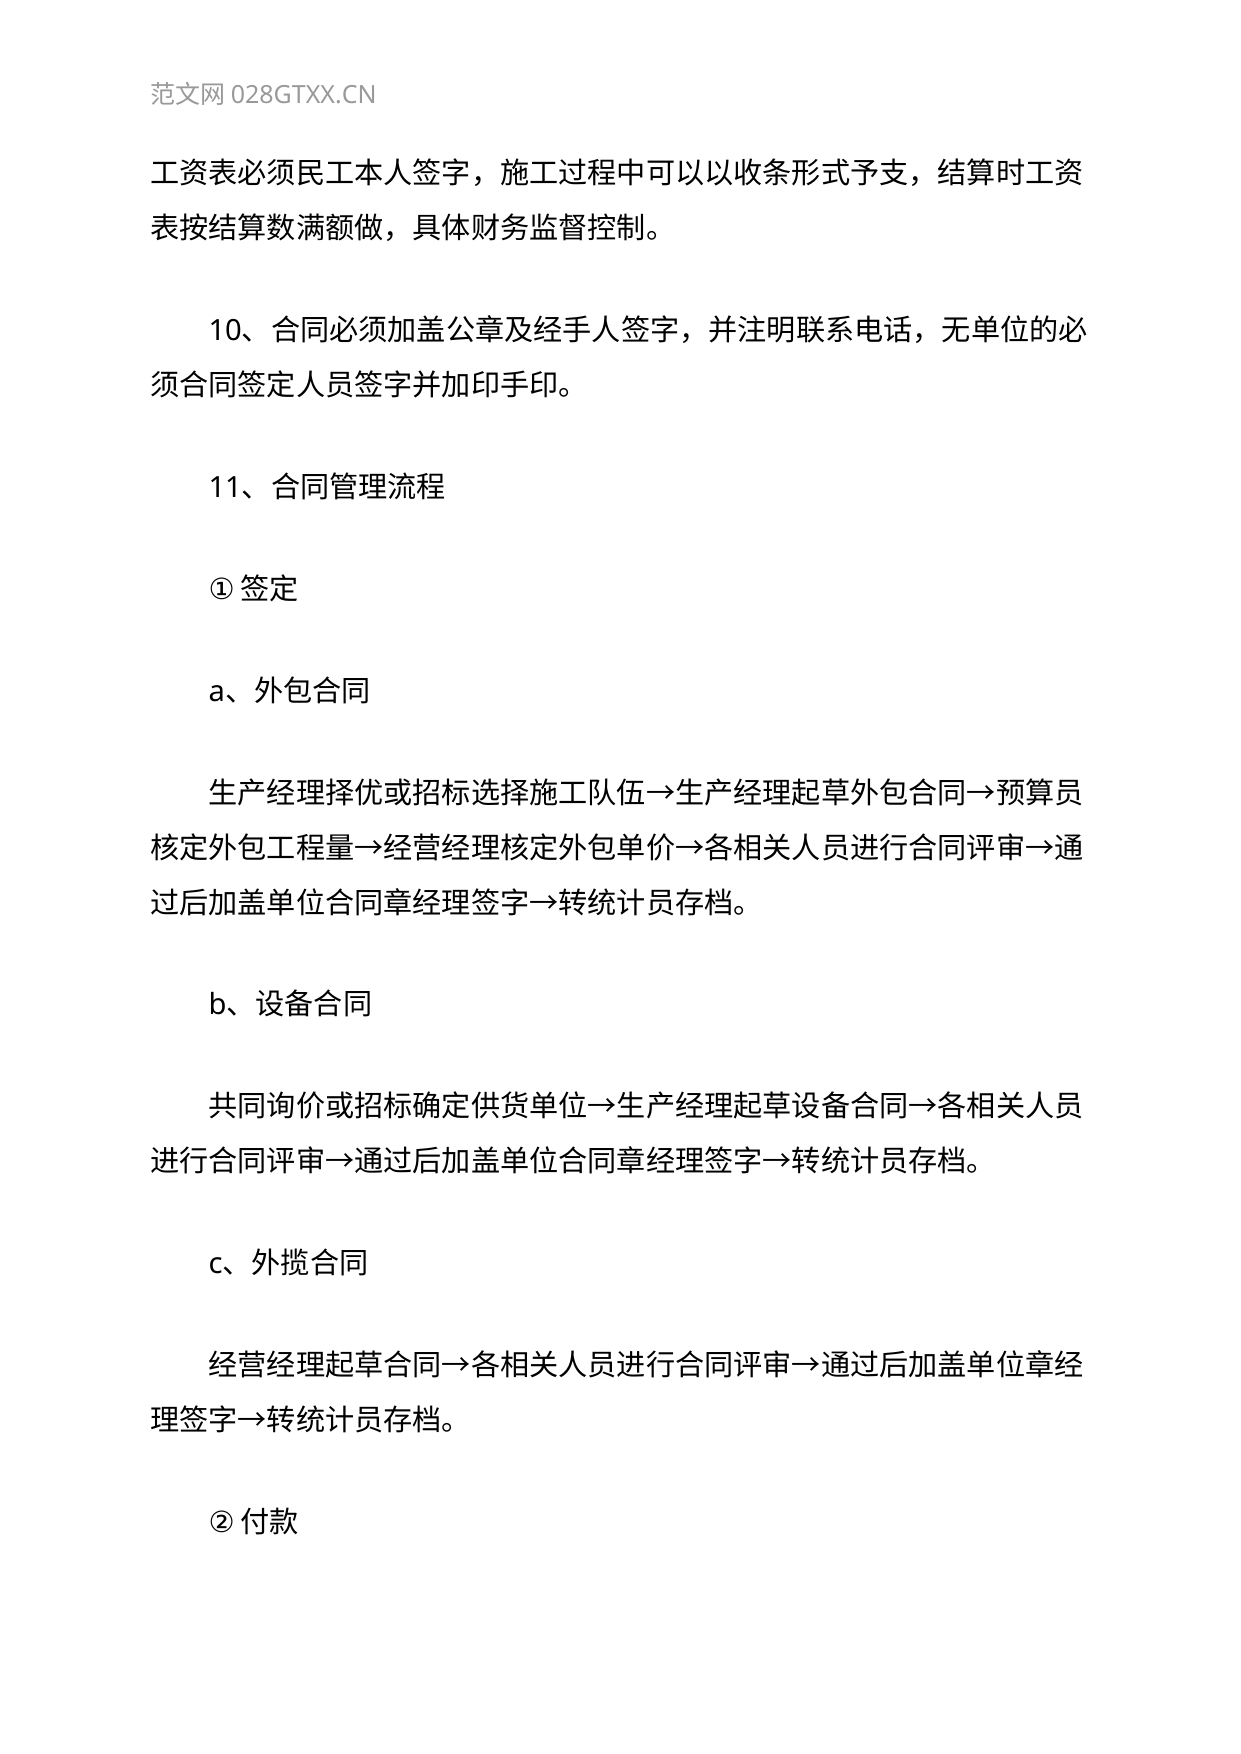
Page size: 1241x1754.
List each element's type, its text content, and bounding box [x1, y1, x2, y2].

text ②付款 [150, 1498, 1090, 1541]
text 共同询价或招标确定供货单位→生产经理起草设备合同→各相关人员进行合同评审→通过后加盖单位合同章经理签字→转统计员存档。 [150, 1083, 1090, 1180]
text 经营经理起草合同→各相关人员进行合同评审→通过后加盖单位章经理签字→转统计员存档。 [150, 1342, 1090, 1439]
text 11、合同管理流程 [150, 463, 1090, 506]
text 10、合同必须加盖公章及经手人签字，并注明联系电话，无单位的必须合同签定人员签字并加印手印。 [150, 307, 1090, 404]
text c、外揽合同 [150, 1239, 1090, 1282]
text b、设备合同 [150, 981, 1090, 1023]
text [150, 150, 1090, 247]
text 生产经理择优或招标选择施工队伍→生产经理起草外包合同→预算员核定外包工程量→经营经理核定外包单价→各相关人员进行合同评审→通过后加盖单位合同章经理签字→转统计员存档。 [150, 769, 1090, 921]
text a、外包合同 [150, 667, 1090, 710]
text ①签定 [150, 565, 1090, 608]
